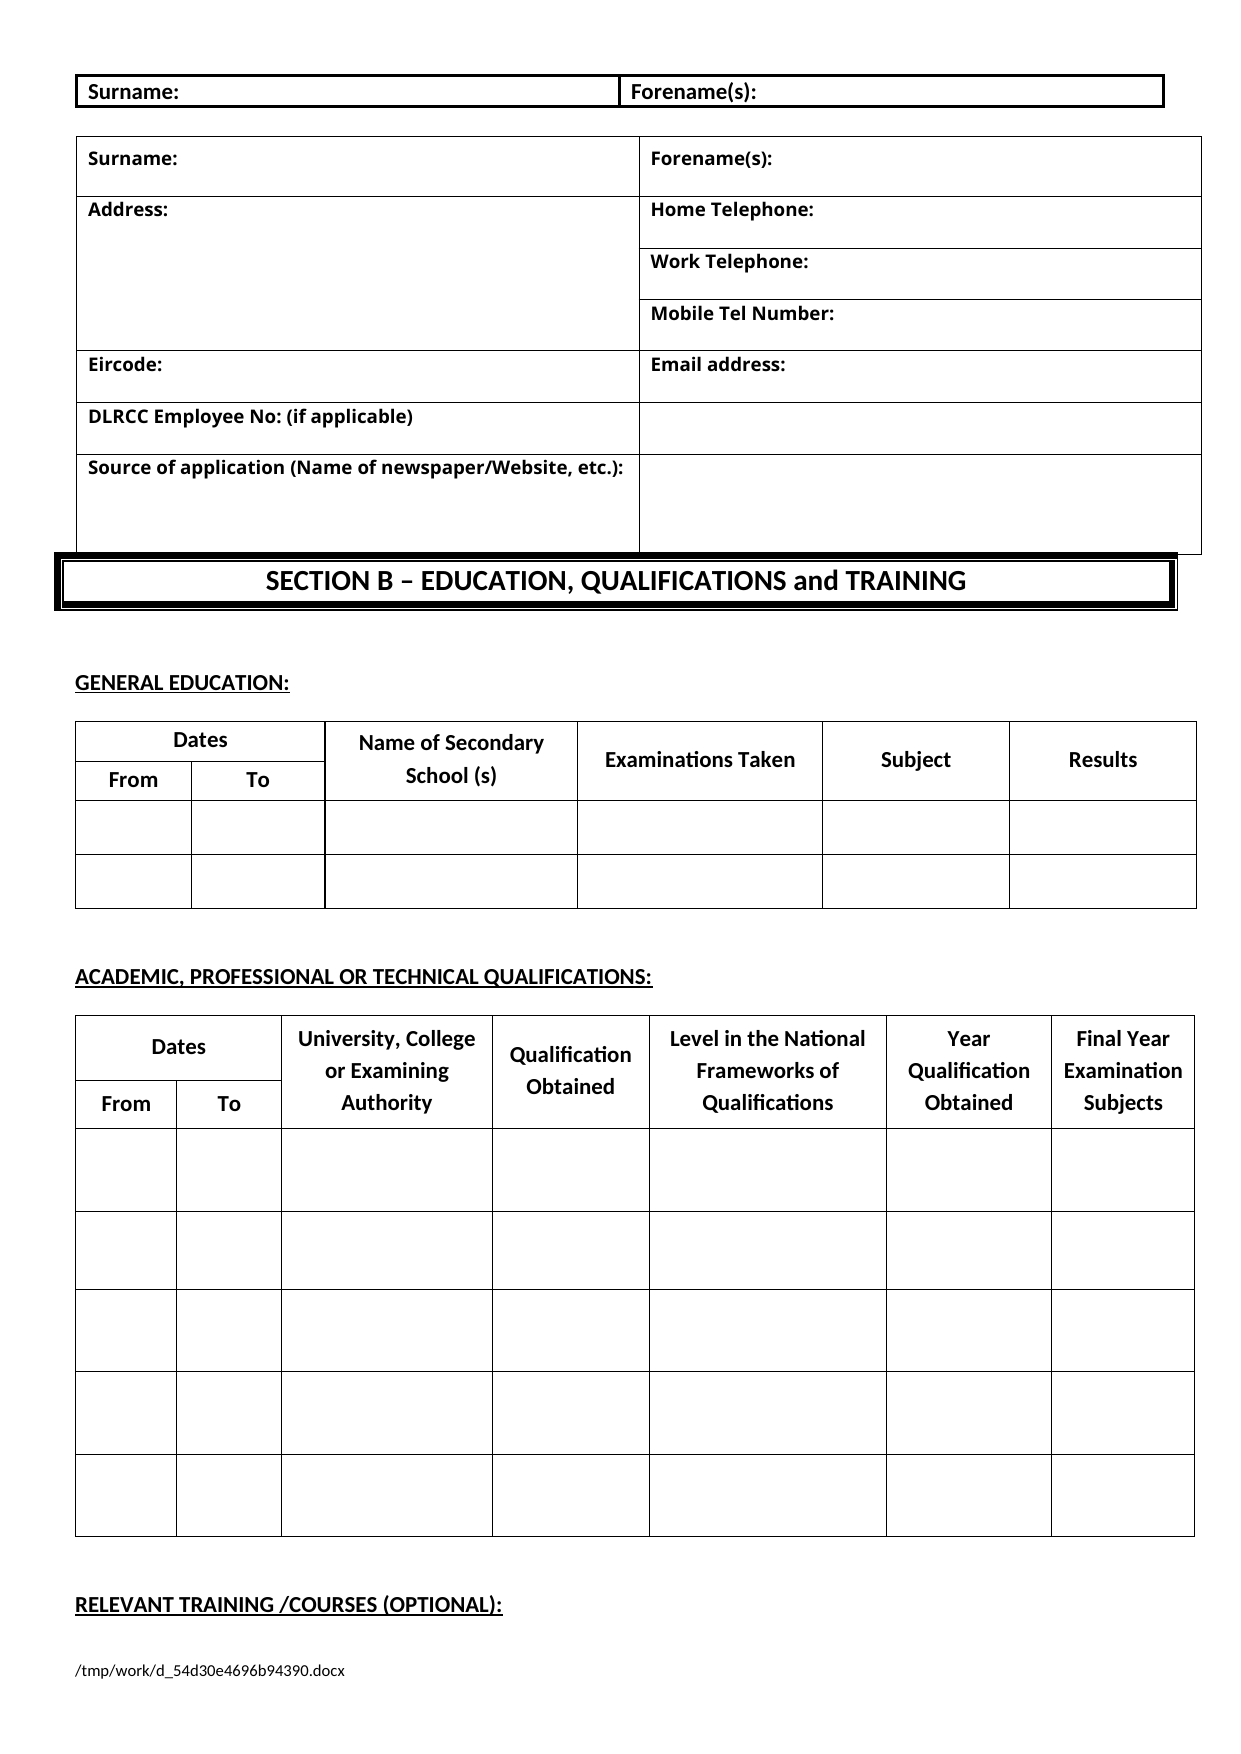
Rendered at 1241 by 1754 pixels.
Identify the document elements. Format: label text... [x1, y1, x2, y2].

table_cell [1010, 801, 1196, 854]
table_cell [887, 1129, 1051, 1211]
table_cell [282, 1372, 492, 1454]
table_cell Source of application (Name of newspaper/Website, etc.): [77, 455, 639, 552]
table_cell [493, 1455, 649, 1536]
table_cell [282, 1290, 492, 1371]
table_cell [493, 1129, 649, 1211]
table_cell [650, 1212, 886, 1289]
table_cell [192, 801, 324, 854]
table_cell [177, 1290, 281, 1371]
table_cell [650, 1455, 886, 1536]
table_cell Email address: [640, 351, 1201, 402]
table_cell [640, 403, 1201, 454]
table_header Level in the National Frameworks of Qualifications [650, 1016, 886, 1128]
table_cell Forename(s): [640, 137, 1201, 196]
table_cell [823, 801, 1009, 854]
table_cell [887, 1290, 1051, 1371]
table_header Dates [76, 1016, 281, 1080]
table_cell [76, 1455, 176, 1536]
table_cell [823, 855, 1009, 908]
table_cell [76, 801, 191, 854]
table_header Year Qualification Obtained [887, 1016, 1051, 1128]
table_cell Eircode: [77, 351, 639, 402]
table_cell [76, 855, 191, 908]
table_cell DLRCC Employee No: (if applicable) [77, 403, 639, 454]
table_cell Mobile Tel Number: [640, 300, 1201, 350]
table_header SECTION B – EDUCATION, QUALIFICATIONS and TRAINING [64, 562, 1169, 601]
table_header Results [1010, 722, 1196, 799]
table_cell [76, 1372, 176, 1454]
table_cell [640, 455, 1201, 554]
table_cell [578, 855, 822, 908]
table_cell Surname: [77, 137, 639, 196]
text ACADEMIC, PROFESSIONAL OR TECHNICAL QUALIFICATIONS: [75, 962, 1165, 990]
table_cell [177, 1129, 281, 1211]
table_cell [76, 1129, 176, 1211]
table_cell [1052, 1129, 1194, 1211]
table_cell To [177, 1081, 281, 1128]
table_cell Work Telephone: [640, 249, 1201, 299]
table_cell [887, 1455, 1051, 1536]
table_cell [326, 855, 577, 908]
table_header Qualification Obtained [493, 1016, 649, 1128]
table_cell [177, 1455, 281, 1536]
table_header University, College or Examining Authority [282, 1016, 492, 1128]
table_header Name of Secondary School (s) [326, 722, 577, 799]
table_cell [76, 1290, 176, 1371]
table_cell [887, 1212, 1051, 1289]
table_cell [493, 1372, 649, 1454]
table_header Final Year Examination Subjects [1052, 1016, 1194, 1128]
table_cell Address: [77, 197, 639, 350]
table_cell [493, 1290, 649, 1371]
table_cell To [192, 762, 324, 799]
table_cell [76, 1212, 176, 1289]
table_cell [887, 1372, 1051, 1454]
table_cell [1052, 1290, 1194, 1371]
table_cell From [76, 1081, 176, 1128]
table_header Dates [76, 722, 324, 761]
table_cell [282, 1129, 492, 1211]
table_cell [282, 1455, 492, 1536]
table_cell Home Telephone: [640, 197, 1201, 247]
table_cell [177, 1372, 281, 1454]
table_cell [326, 801, 577, 854]
table_cell [192, 855, 324, 908]
table_cell [650, 1129, 886, 1211]
table_cell [177, 1212, 281, 1289]
table_cell [578, 801, 822, 854]
table_cell From [76, 762, 191, 799]
table_cell [650, 1290, 886, 1371]
table_cell [1052, 1212, 1194, 1289]
text RELEVANT TRAINING /COURSES (OPTIONAL): [75, 1590, 1165, 1618]
table_cell [650, 1372, 886, 1454]
table_cell [1010, 855, 1196, 908]
text GENERAL EDUCATION: [75, 668, 1165, 696]
table_cell [282, 1212, 492, 1289]
table_header Examinations Taken [578, 722, 822, 799]
table_cell [493, 1212, 649, 1289]
table_cell [1052, 1372, 1194, 1454]
table_cell [1052, 1455, 1194, 1536]
table_header Subject [823, 722, 1009, 799]
